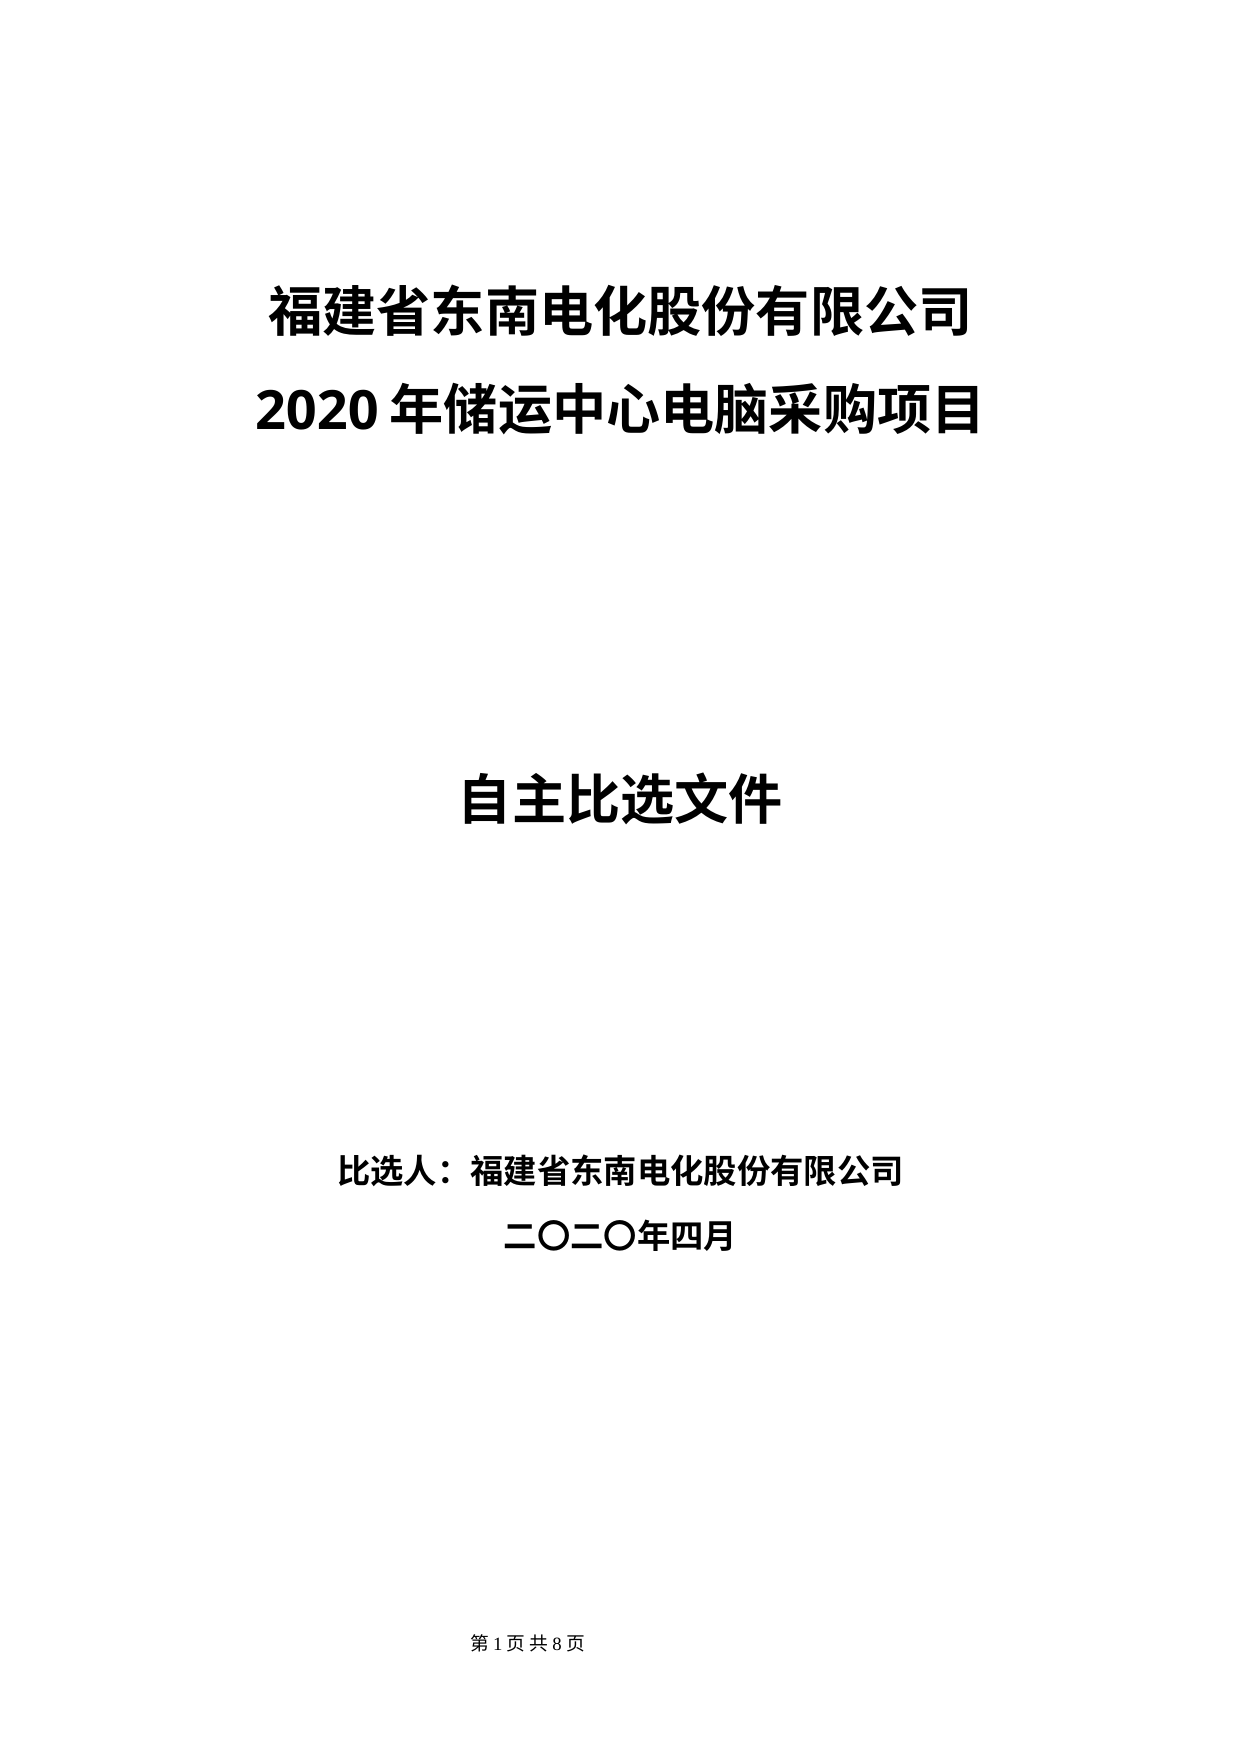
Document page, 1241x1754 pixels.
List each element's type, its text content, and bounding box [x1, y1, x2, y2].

text 2020年储运中心电脑采购项目 [187, 357, 1053, 454]
text 福建省东南电化股份有限公司 [187, 259, 1053, 357]
text 自主比选文件 [187, 747, 1053, 844]
text 比选人：福建省东南电化股份有限公司 [187, 1137, 1053, 1202]
text 二〇二〇年四月 [187, 1202, 1053, 1267]
